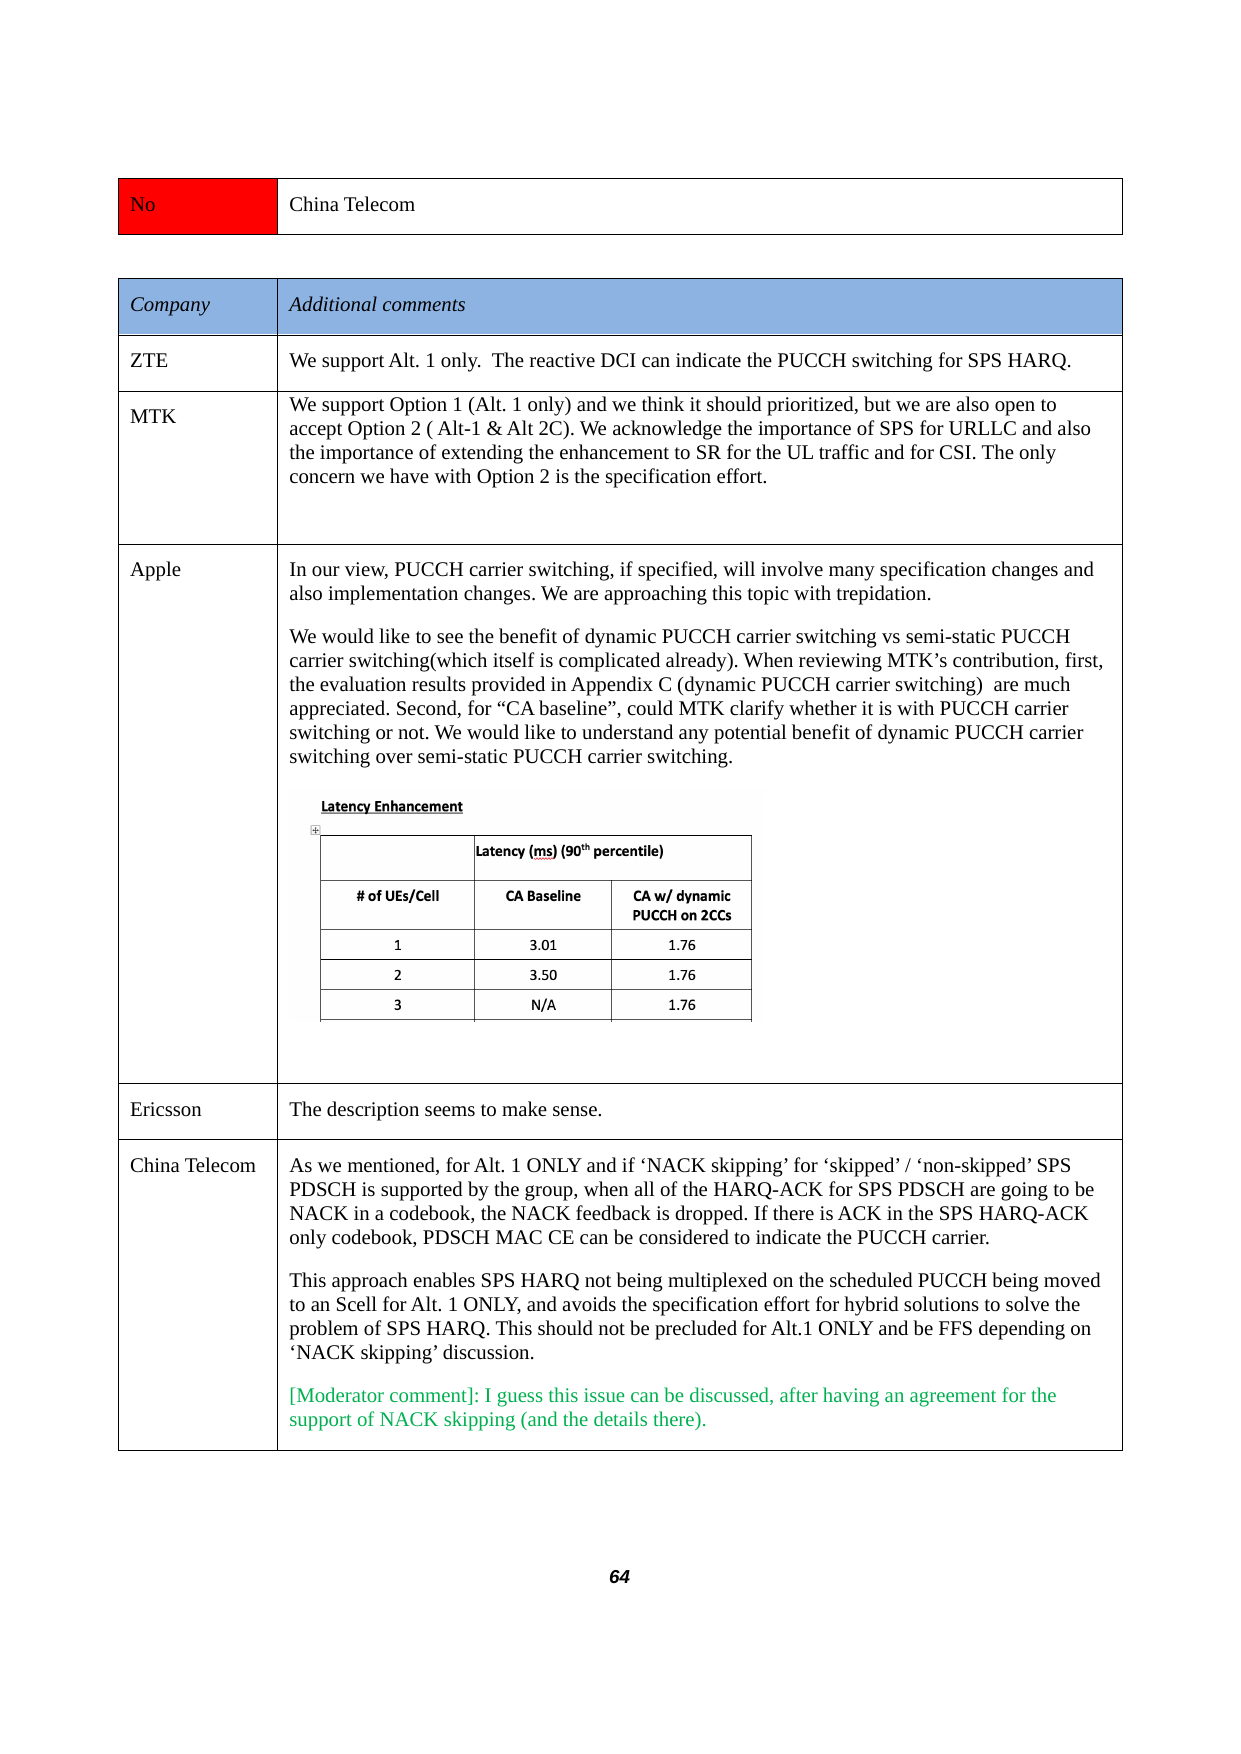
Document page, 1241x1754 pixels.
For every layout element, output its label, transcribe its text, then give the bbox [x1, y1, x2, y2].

table_header Additional comments [278, 279, 1122, 334]
table_cell The description seems to make sense. [278, 1084, 1122, 1139]
table_cell Ericsson [119, 1084, 277, 1139]
table_cell ZTE [119, 336, 277, 391]
table_cell China Telecom [119, 1140, 277, 1450]
table_cell In our view, PUCCH carrier switching, if specified, will involve many specification changes and also implementation changes. We are approaching this topic with trepidation. We would like to see the benefit of dynamic PUCCH carrier switching vs semi-static PUCCH carrier switching(which itself is complicated already). When reviewing MTK’s contribution, first, the evaluation results provided in Appendix C (dynamic PUCCH carrier switching) are much appreciated. Second, for “CA baseline”, could MTK clarify whether it is with PUCCH carrier switching or not. We would like to understand any potential benefit of dynamic PUCCH carrier switching over semi-static PUCCH carrier switching. [278, 545, 1122, 1083]
table_cell No [119, 179, 277, 234]
table_cell Apple [119, 545, 277, 1083]
table_cell As we mentioned, for Alt. 1 ONLY and if ‘NACK skipping’ for ‘skipped’ / ‘non-skipped’ SPS PDSCH is supported by the group, when all of the HARQ-ACK for SPS PDSCH are going to be NACK in a codebook, the NACK feedback is dropped. If there is ACK in the SPS HARQ-ACK only codebook, PDSCH MAC CE can be considered to indicate the PUCCH carrier. This approach enables SPS HARQ not being multiplexed on the scheduled PUCCH being moved to an Scell for Alt. 1 ONLY, and avoids the specification effort for hybrid solutions to solve the problem of SPS HARQ. This should not be precluded for Alt.1 ONLY and be FFS depending on ‘NACK skipping’ discussion. [Moderator comment]: I guess this issue can be discussed, after having an agreement for the support of NACK skipping (and the details there). [278, 1140, 1122, 1450]
picture [289, 787, 766, 1022]
table_cell We support Alt. 1 only. The reactive DCI can indicate the PUCCH switching for SPS HARQ. [278, 336, 1122, 391]
table_cell We support Option 1 (Alt. 1 only) and we think it should prioritized, but we are also open to accept Option 2 ( Alt-1 & Alt 2C). We acknowledge the importance of SPS for URLLC and also the importance of extending the enhancement to SR for the UL traffic and for CSI. The only concern we have with Option 2 is the specification effort. [278, 392, 1122, 543]
table_cell MTK [119, 392, 277, 543]
table_header Company [119, 279, 277, 334]
table_cell China Telecom [278, 179, 1122, 234]
